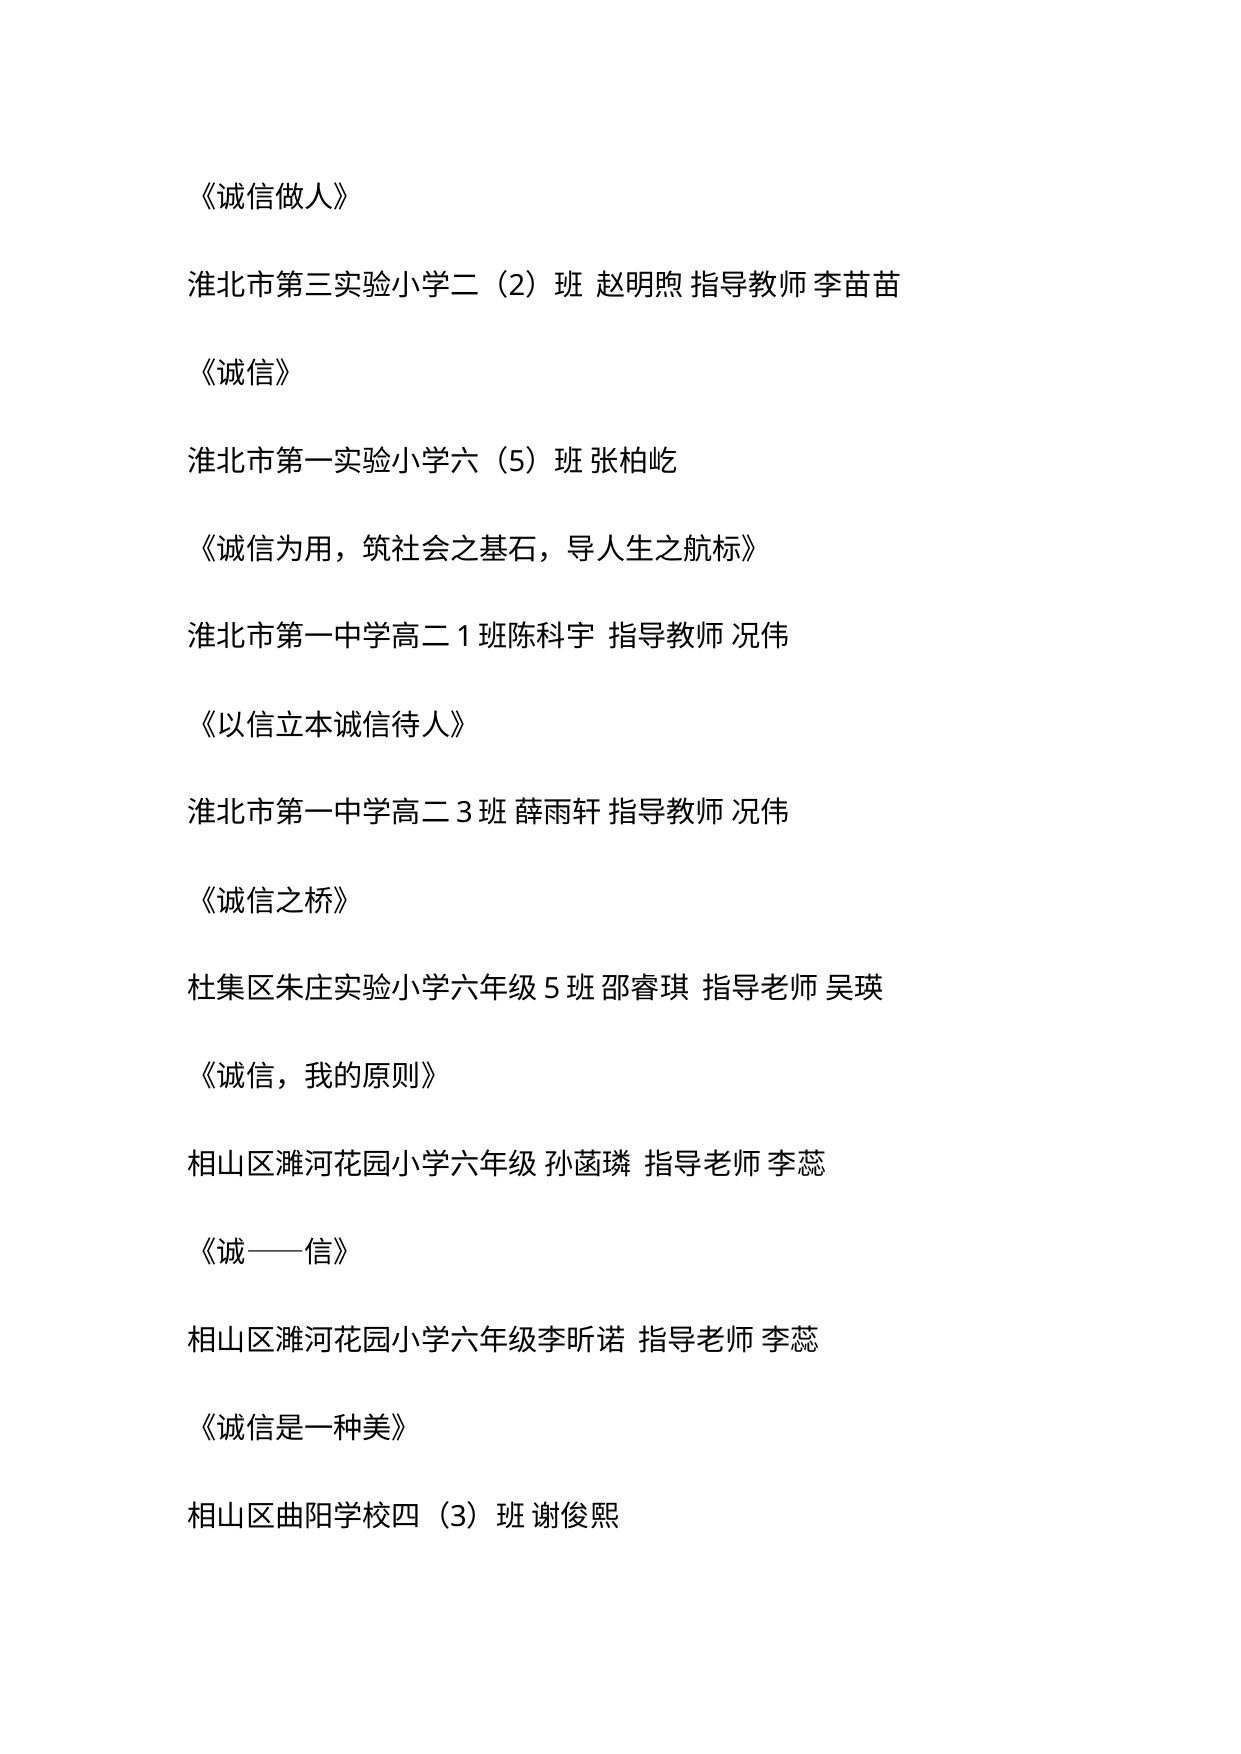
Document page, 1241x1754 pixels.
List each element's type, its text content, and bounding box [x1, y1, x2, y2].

text 《诚——信》 [187, 1217, 1053, 1282]
text 《诚信做人》 [187, 162, 1053, 227]
text 相山区濉河花园小学六年级李昕诺 指导老师 李蕊 [187, 1305, 1053, 1370]
text 《以信立本诚信待人》 [187, 690, 1053, 755]
text 杜集区朱庄实验小学六年级5班 邵睿琪 指导老师 吴瑛 [187, 954, 1053, 1019]
text 淮北市第一中学高二3班 薛雨轩 指导教师 况伟 [187, 778, 1053, 843]
text 《诚信为用，筑社会之基石，导人生之航标》 [187, 514, 1053, 579]
text 《诚信之桥》 [187, 866, 1053, 931]
text 相山区濉河花园小学六年级 孙菡璘 指导老师 李蕊 [187, 1129, 1053, 1194]
text 《诚信是一种美》 [187, 1393, 1053, 1458]
text 《诚信》 [187, 338, 1053, 403]
text 淮北市第一中学高二1班陈科宇 指导教师 况伟 [187, 602, 1053, 667]
text 淮北市第三实验小学二（2）班 赵明煦 指导教师 李苗苗 [187, 250, 1053, 315]
text 淮北市第一实验小学六（5）班 张柏屹 [187, 426, 1053, 491]
text 《诚信，我的原则》 [187, 1042, 1053, 1107]
text 相山区曲阳学校四（3）班 谢俊熙 [187, 1481, 1053, 1546]
